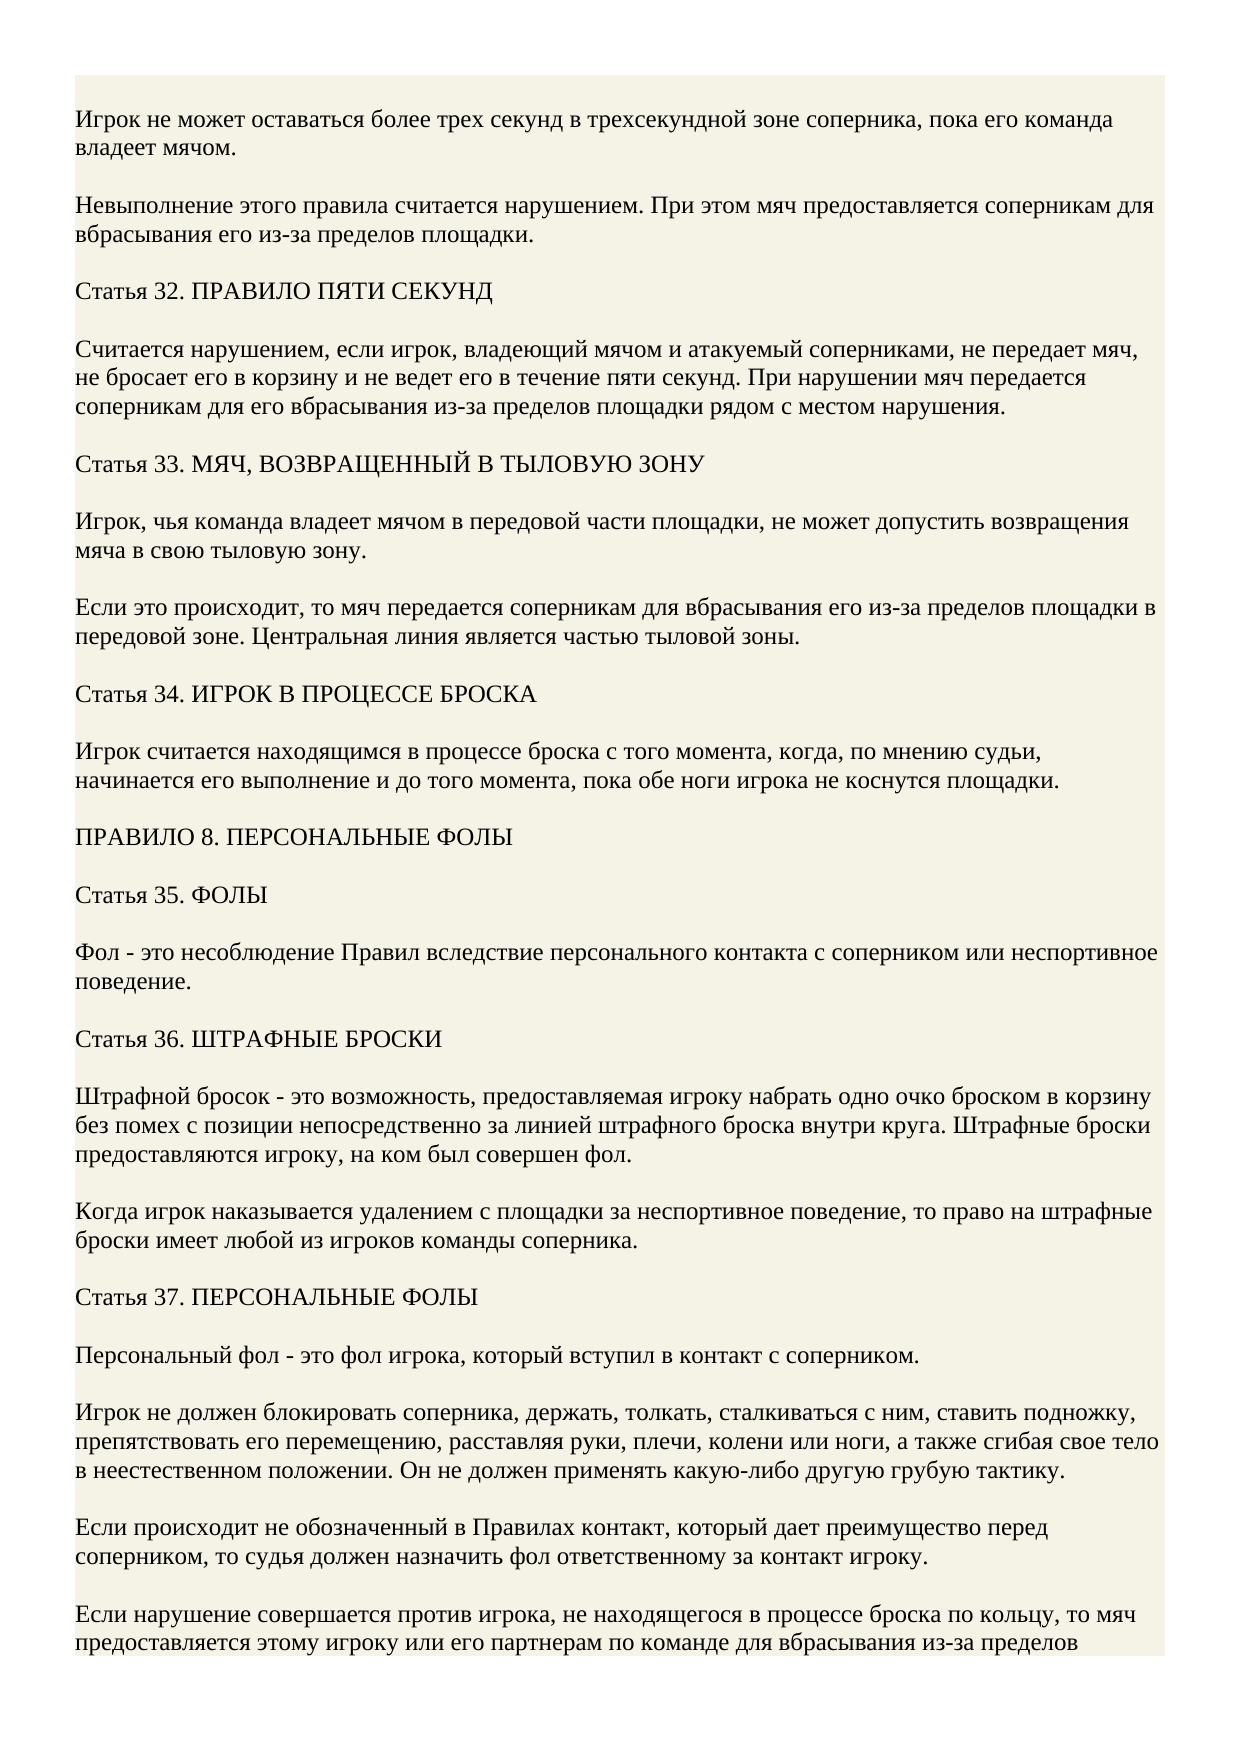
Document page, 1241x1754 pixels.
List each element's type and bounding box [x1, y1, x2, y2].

text [75, 75, 1165, 1656]
